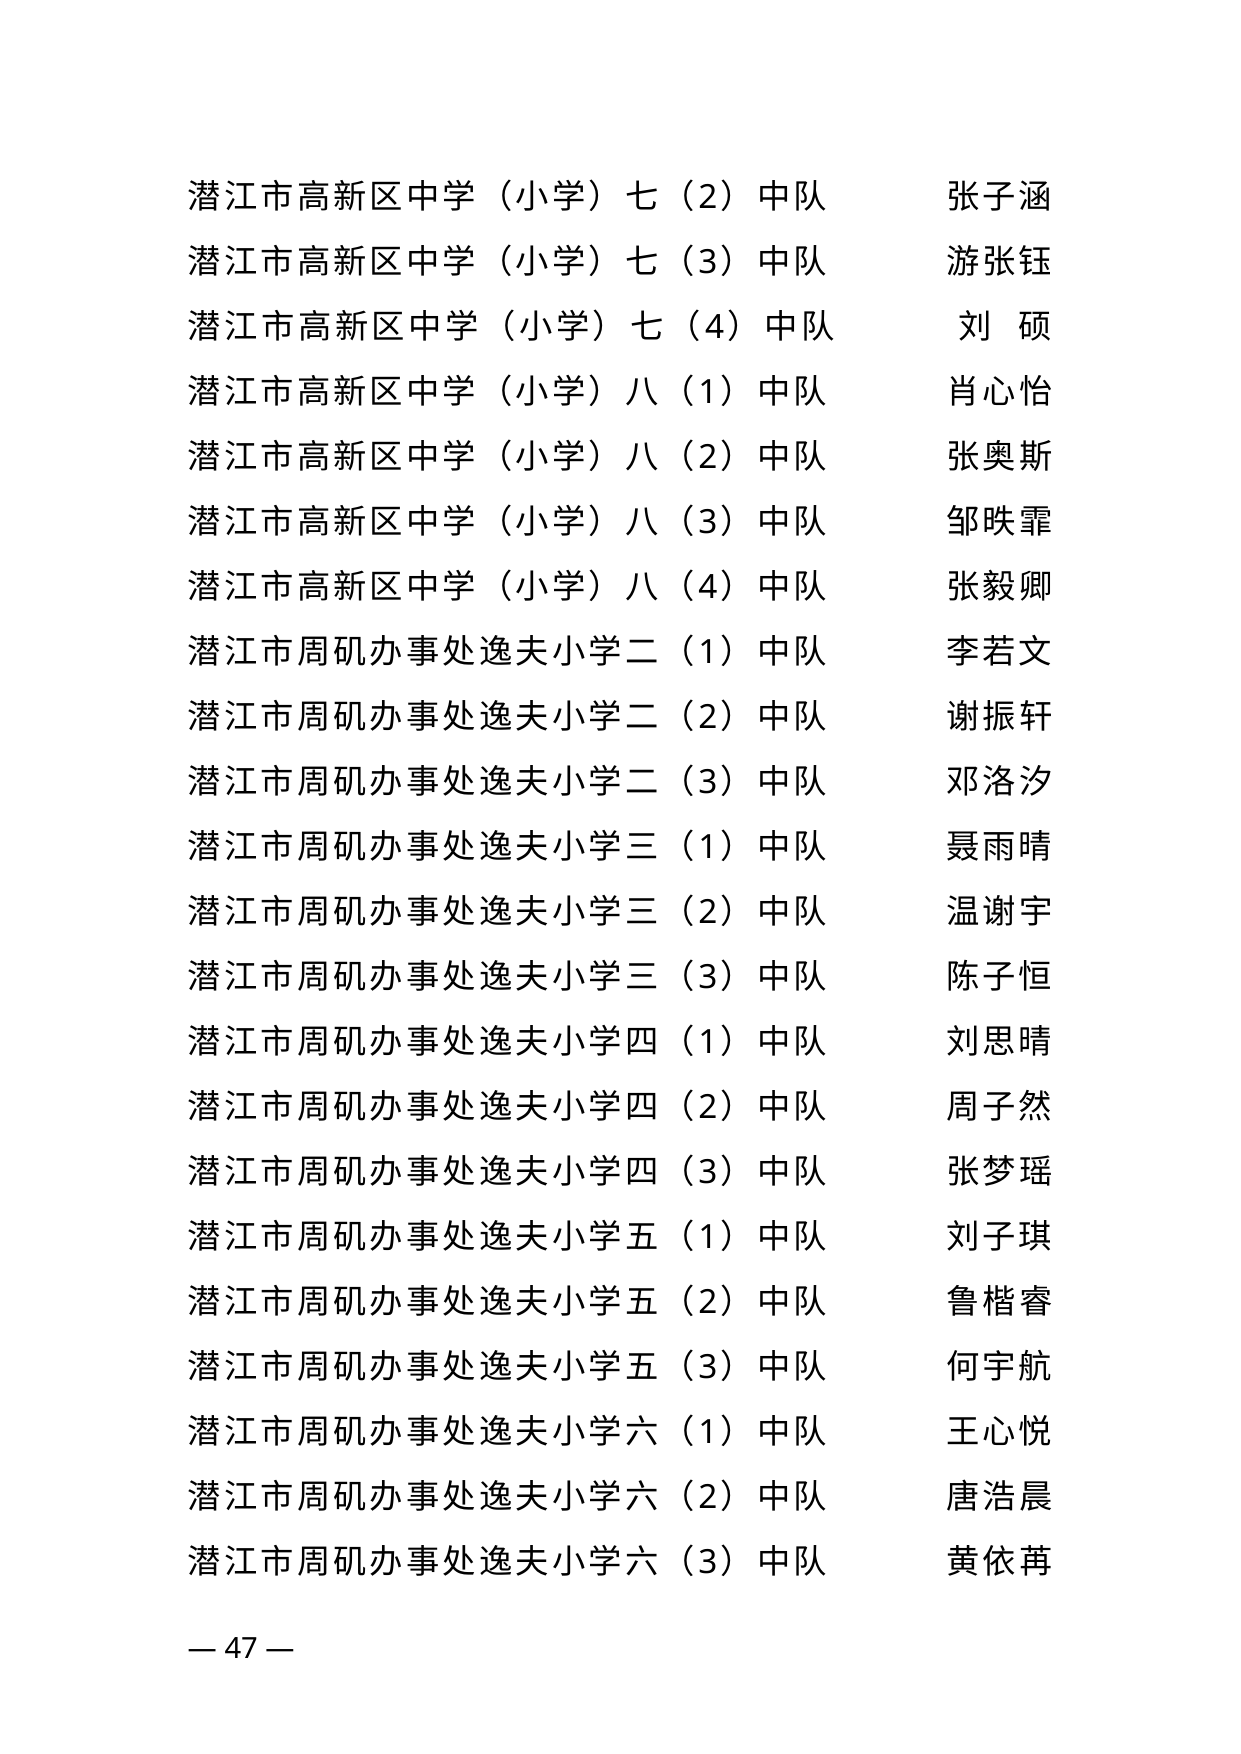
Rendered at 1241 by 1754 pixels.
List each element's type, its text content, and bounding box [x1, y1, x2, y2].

text 潜江市周矶办事处逸夫小学二（1）中队 李若文 [187, 617, 1053, 682]
text 潜江市周矶办事处逸夫小学四（1）中队 刘思晴 [187, 1007, 1053, 1072]
text 潜江市周矶办事处逸夫小学六（2）中队 唐浩晨 [187, 1462, 1053, 1527]
text 潜江市周矶办事处逸夫小学三（3）中队 陈子恒 [187, 942, 1053, 1007]
text 潜江市高新区中学（小学）七（3）中队 游张钰 [187, 227, 1053, 292]
text 潜江市高新区中学（小学）八（4）中队 张毅卿 [187, 552, 1053, 617]
text 潜江市高新区中学（小学）七（2）中队 张子涵 [187, 162, 1053, 227]
text 潜江市周矶办事处逸夫小学五（3）中队 何宇航 [187, 1332, 1053, 1397]
text 潜江市周矶办事处逸夫小学六（3）中队 黄依苒 [187, 1527, 1053, 1592]
text 潜江市周矶办事处逸夫小学三（1）中队 聂雨晴 [187, 812, 1053, 877]
text 潜江市周矶办事处逸夫小学三（2）中队 温谢宇 [187, 877, 1053, 942]
text 潜江市高新区中学（小学）八（3）中队 邹昳霏 [187, 487, 1053, 552]
text 潜江市周矶办事处逸夫小学二（2）中队 谢振轩 [187, 682, 1053, 747]
text 潜江市高新区中学（小学）八（2）中队 张奥斯 [187, 422, 1053, 487]
text 潜江市周矶办事处逸夫小学二（3）中队 邓洛汐 [187, 747, 1053, 812]
text 潜江市高新区中学（小学）七（4）中队 刘 硕 [187, 292, 1053, 357]
text 潜江市周矶办事处逸夫小学五（2）中队 鲁楷睿 [187, 1267, 1053, 1332]
text 潜江市周矶办事处逸夫小学四（2）中队 周子然 [187, 1072, 1053, 1137]
text 潜江市周矶办事处逸夫小学五（1）中队 刘子琪 [187, 1202, 1053, 1267]
text 潜江市周矶办事处逸夫小学六（1）中队 王心悦 [187, 1397, 1053, 1462]
text 潜江市高新区中学（小学）八（1）中队 肖心怡 [187, 357, 1053, 422]
text 潜江市周矶办事处逸夫小学四（3）中队 张梦瑶 [187, 1137, 1053, 1202]
